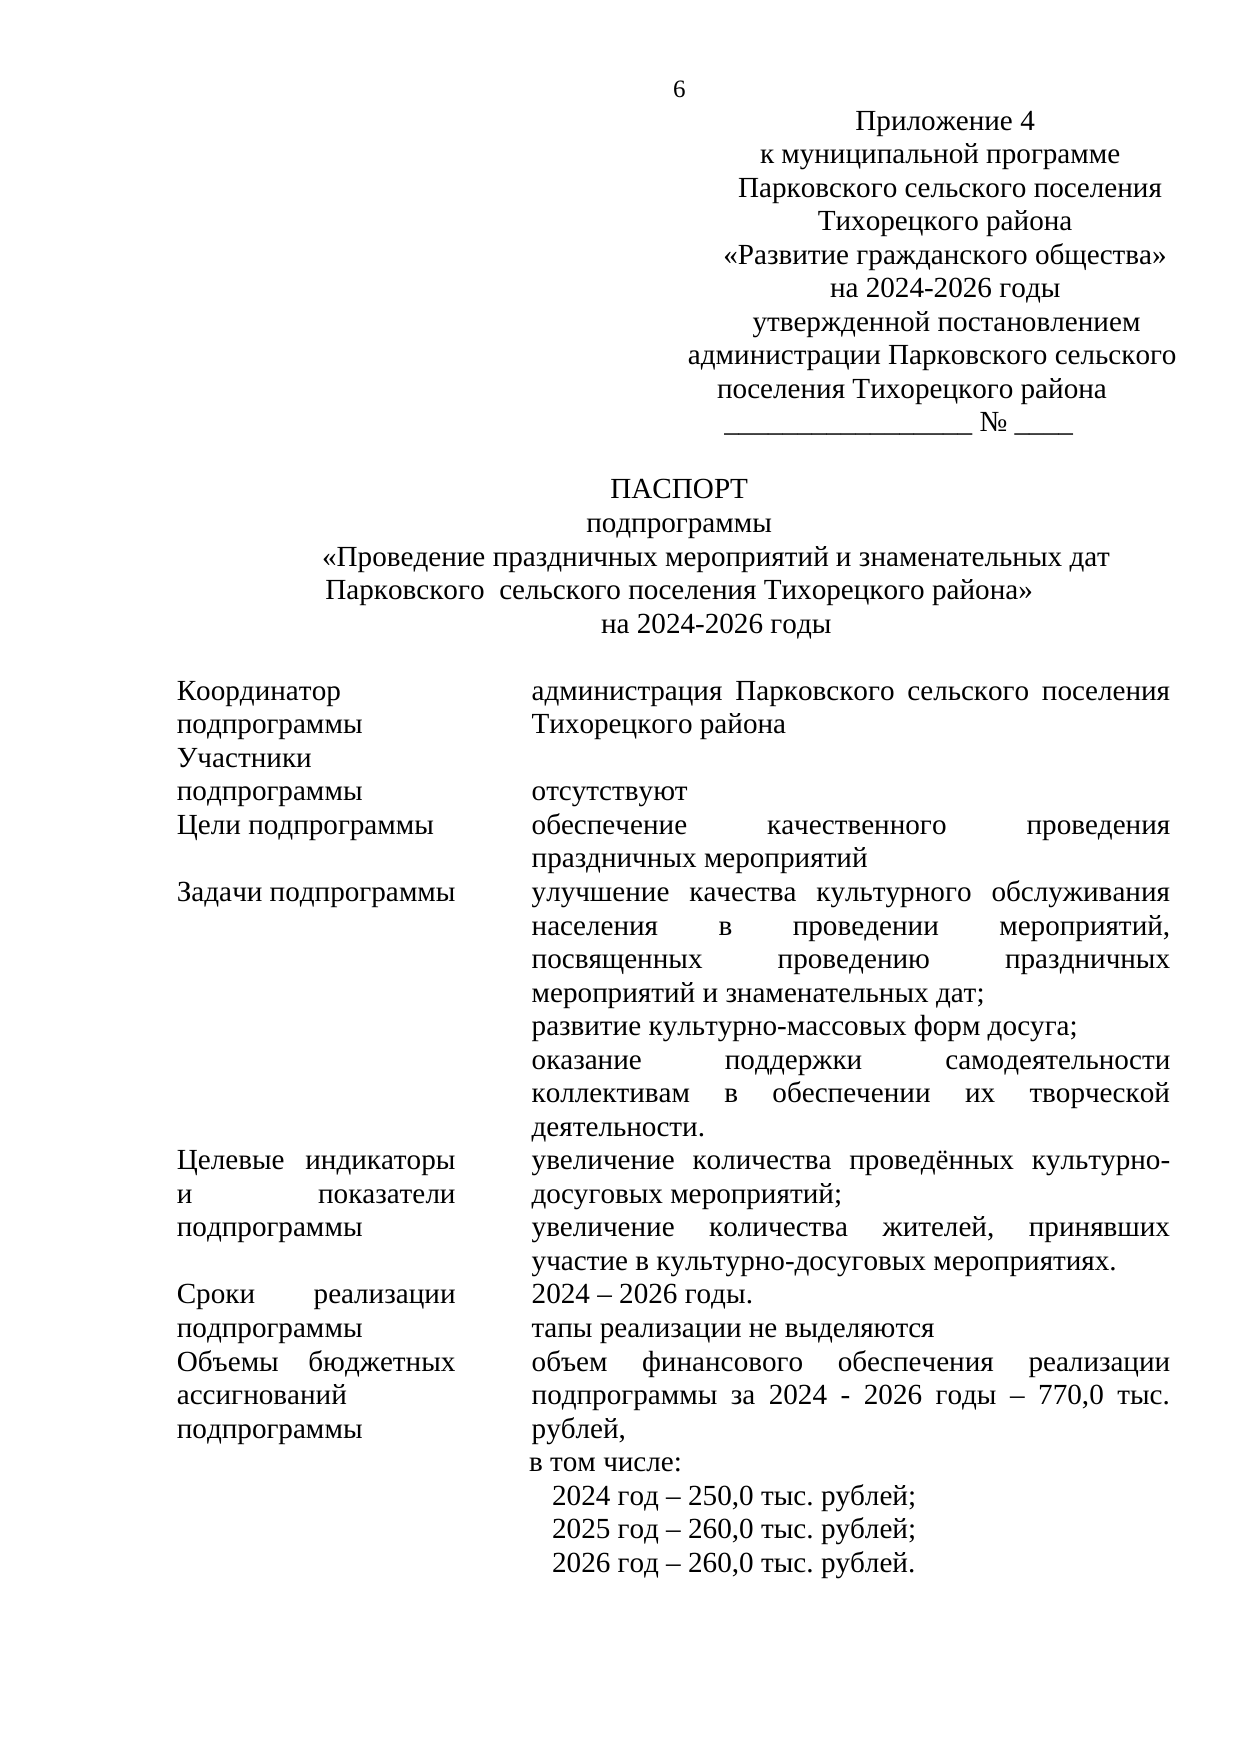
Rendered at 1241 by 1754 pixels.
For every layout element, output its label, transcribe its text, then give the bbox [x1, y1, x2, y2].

table_header администрация Парковского сельского поселения Тихорецкого района [467, 673, 1182, 740]
table_cell увеличение количества проведённых культурно-досуговых мероприятий; увеличение количества жителей, принявших участие в культурно-досуговых мероприятиях. [467, 1143, 1182, 1277]
table_cell Сроки реализации подпрограммы [165, 1277, 467, 1344]
table_cell улучшение качества культурного обслуживания населения в проведении мероприятий, посвященных проведению праздничных мероприятий и знаменательных дат; развитие культурно-массовых форм досуга; оказание поддержки самодеятельности коллективам в обеспечении их творческой деятельности. [467, 874, 1182, 1142]
text Приложение 4 [177, 103, 1181, 136]
text Тихорецкого района [177, 203, 1181, 237]
table_cell Объемы бюджетных ассигнований подпрограммы [165, 1344, 467, 1578]
table_cell обеспечение качественного проведения праздничных мероприятий [467, 807, 1182, 874]
text на 2024-2026 годы [177, 606, 1181, 639]
text поселения Тихорецкого района [177, 371, 1181, 404]
table_cell Задачи подпрограммы [165, 874, 467, 1142]
text _________________ № ____ [177, 404, 1181, 438]
text «Развитие гражданского общества» [177, 237, 1181, 270]
text администрации Парковского сельского [177, 337, 1181, 371]
text утвержденной постановлением [177, 304, 1181, 337]
table_cell отсутствуют [467, 740, 1182, 807]
text ПАСПОРТ [177, 472, 1181, 505]
text к муниципальной программе [177, 136, 1181, 170]
table_header Координатор подпрограммы [165, 673, 467, 740]
table_cell Участники подпрограммы [165, 740, 467, 807]
text Парковского сельского поселения [177, 170, 1181, 203]
text подпрограммы [177, 505, 1181, 539]
text «Проведение праздничных мероприятий и знаменательных дат Парковского сельского поселения Тихорецкого района» [177, 539, 1181, 606]
table_cell Целевые индикаторы и показатели подпрограммы [165, 1143, 467, 1277]
table_cell 2024 – 2026 годы. тапы реализации не выделяются [467, 1277, 1182, 1344]
table_cell Цели подпрограммы [165, 807, 467, 874]
text на 2024-2026 годы [177, 270, 1181, 304]
table_cell объем финансового обеспечения реализации подпрограммы за 2024 - 2026 годы – 770,0 тыс. рублей, в том числе: 2024 год – 250,0 тыс. рублей; 2025 год – 260,0 тыс. рублей; 2026 год – 260,0 тыс. рублей. [467, 1344, 1182, 1578]
